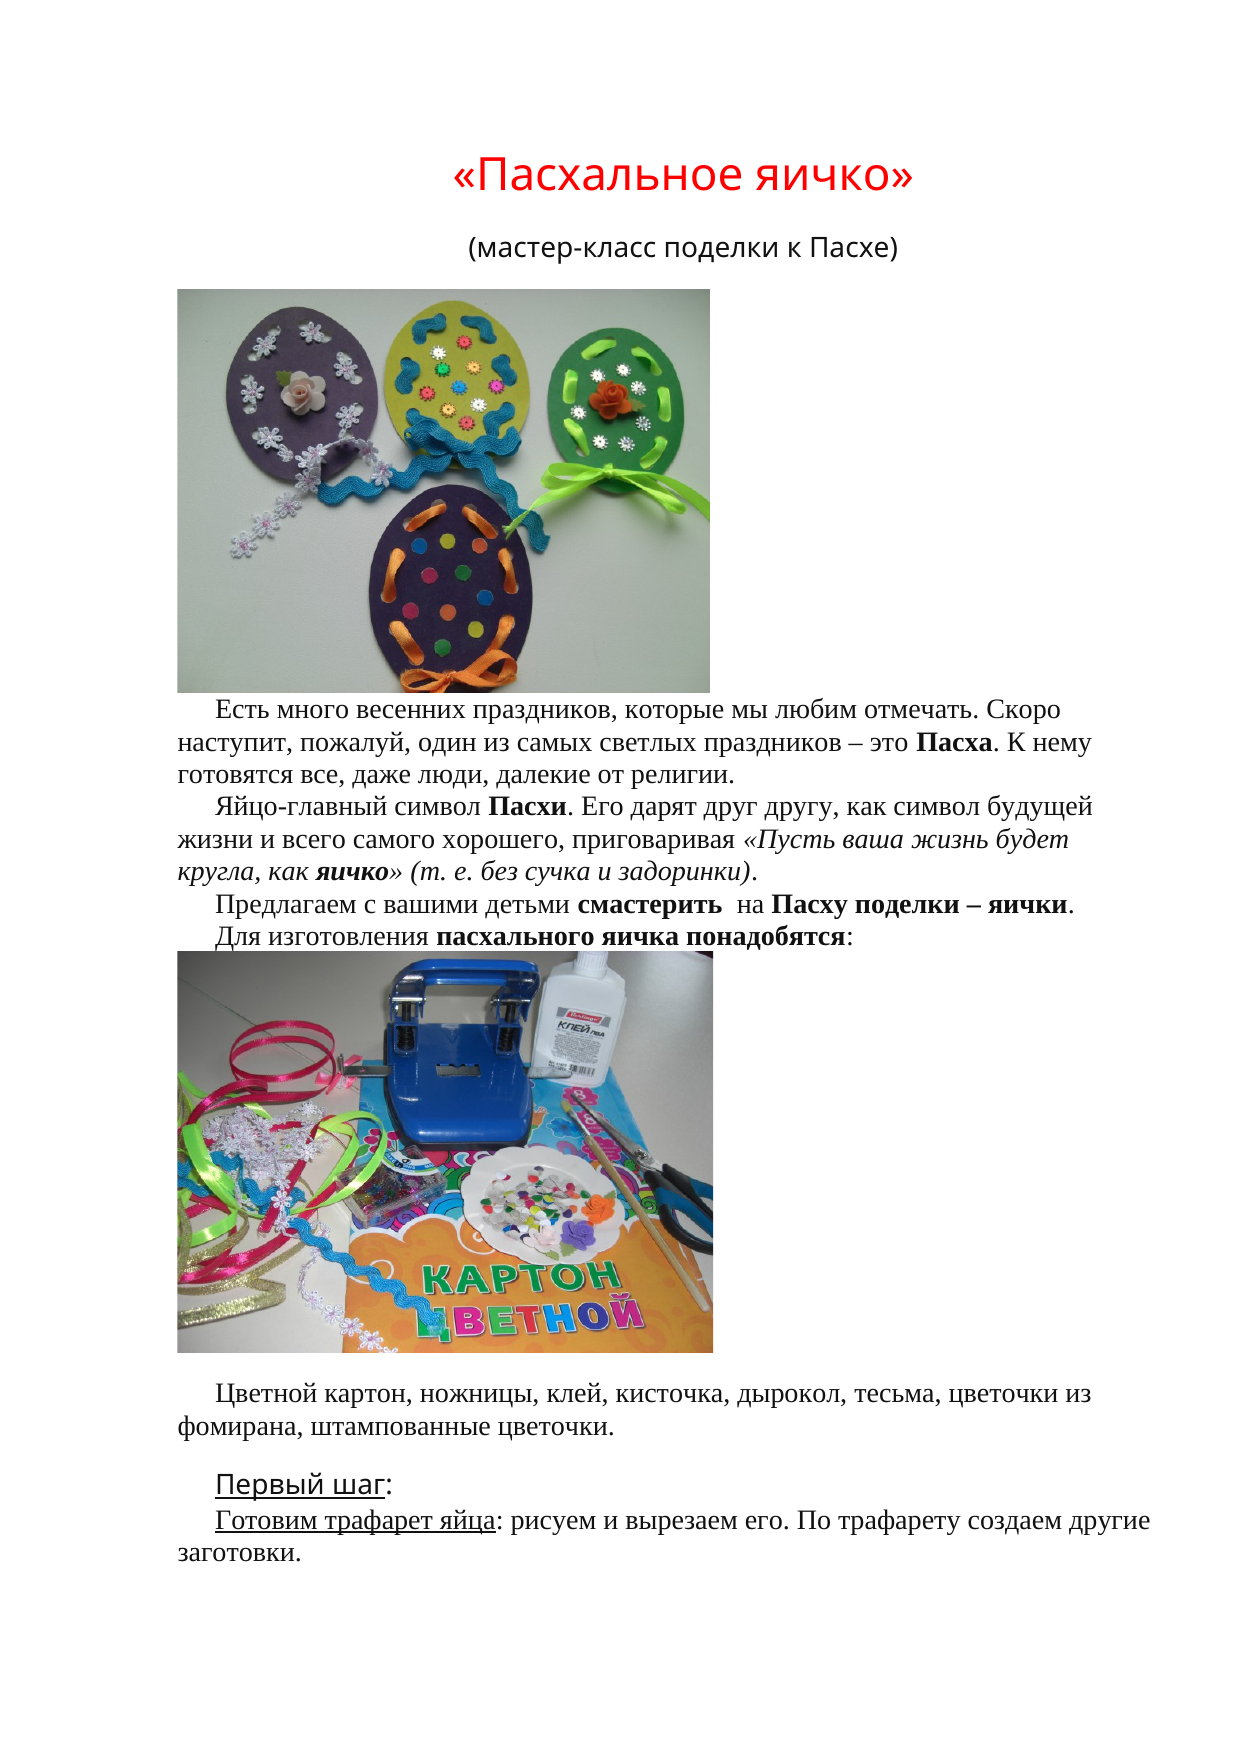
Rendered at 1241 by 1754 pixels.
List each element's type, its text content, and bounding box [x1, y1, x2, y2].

picture [177, 289, 710, 693]
text Готовим трафарет яйца: рисуем и вырезаем его. По трафарету создаем другие заготовки. [177, 1503, 1152, 1568]
text Предлагаем с вашими детьми смастерить на Пасху поделки – яички. [177, 887, 1152, 919]
text «Пасхальное яичко» [177, 142, 1152, 204]
text (мастер-класс поделки к Пасхе) [177, 227, 1152, 266]
text Цветной картон, ножницы, клей, кисточка, дырокол, тесьма, цветочки из фомирана, штампованные цветочки. [177, 1376, 1152, 1441]
text Есть много весенних праздников, которые мы любим отмечать. Скоро наступит, пожалуй, один из самых светлых праздников – это Пасха. К нему готовятся все, даже люди, далекие от религии. [177, 692, 1152, 789]
picture [177, 951, 714, 1353]
text Яйцо-главный символ Пасхи. Его дарят друг другу, как символ будущей жизни и всего самого хорошего, приговаривая «Пусть ваша жизнь будет кругла, как яичко» (т. е. без сучка и задоринки). [177, 789, 1152, 887]
text Первый шаг: [177, 1465, 1152, 1503]
text Для изготовления пасхального яичка понадобятся: [177, 919, 1152, 951]
